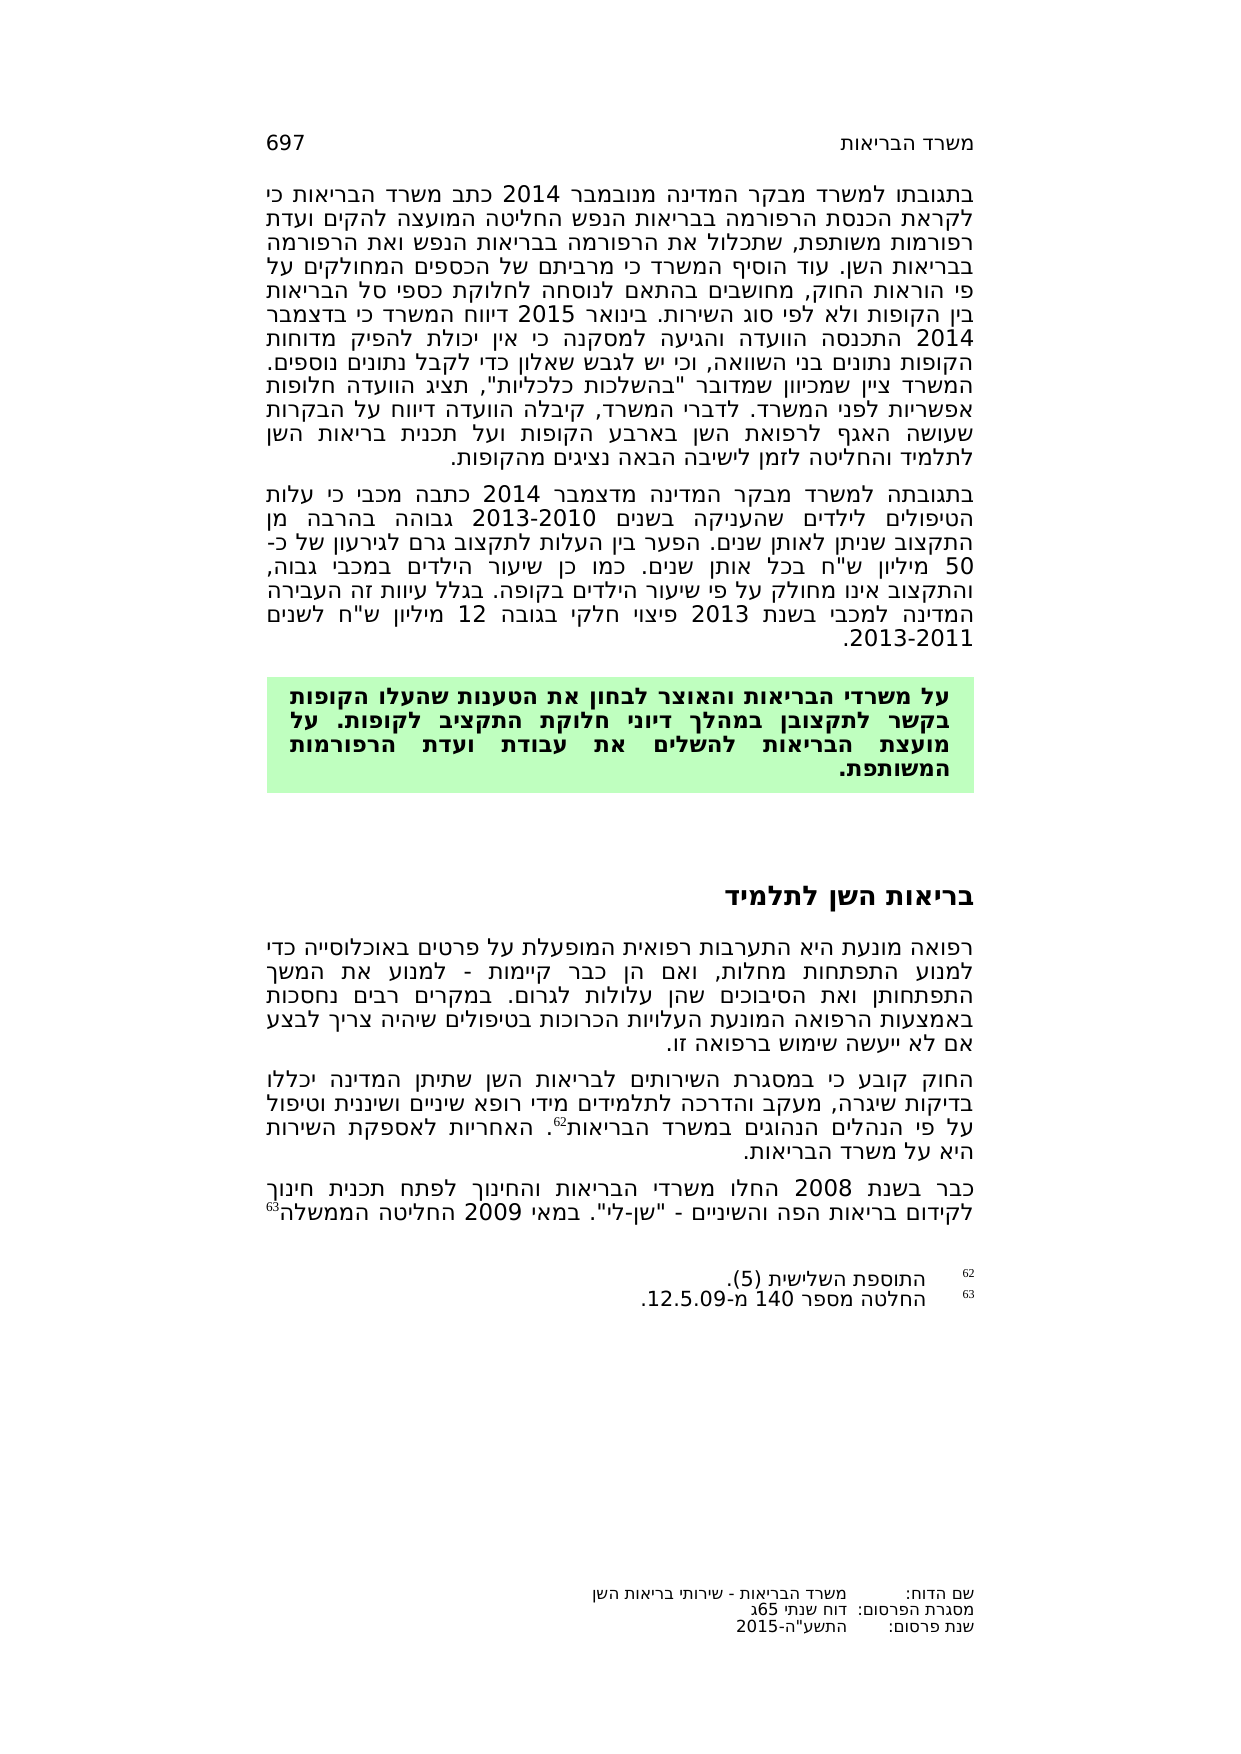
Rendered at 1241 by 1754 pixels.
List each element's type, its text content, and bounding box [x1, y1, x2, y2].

text בתגובתו למשרד מבקר המדינה מנובמבר 2014 כתב משרד הבריאות כי לקראת הכנסת הרפורמה בבריאות הנפש החליטה המועצה להקים ועדת רפורמות משותפת, שתכלול את הרפורמה בבריאות הנפש ואת הרפורמה בבריאות השן. עוד הוסיף המשרד כי מרביתם של הכספים המחולקים על פי הוראות החוק, מחושבים בהתאם לנוסחה לחלוקת כספי סל הבריאות בין הקופות ולא לפי סוג השירות. בינואר 2015 דיווח המשרד כי בדצמבר 2014 התכנסה הוועדה והגיעה למסקנה כי אין יכולת להפיק מדוחות הקופות נתונים בני השוואה, וכי יש לגבש שאלון כדי לקבל נתונים נוספים. המשרד ציין שמכיוון שמדובר "בהשלכות כלכליות", תציג הוועדה חלופות אפשריות לפני המשרד. לדברי המשרד, קיבלה הוועדה דיווח על הבקרות שעושה האגף לרפואת השן בארבע הקופות ועל תכנית בריאות השן לתלמיד והחליטה לזמן לישיבה הבאה נציגים מהקופות. [266, 183, 974, 471]
text בריאות השן לתלמיד [266, 880, 974, 911]
text בתגובתה למשרד מבקר המדינה מדצמבר 2014 כתבה מכבי כי עלות הטיפולים לילדים שהעניקה בשנים 2013-2010 גבוהה בהרבה מן התקצוב שניתן לאותן שנים. הפער בין העלות לתקצוב גרם לגירעון של כ-50 מיליון ש"ח בכל אותן שנים. כמו כן שיעור הילדים במכבי גבוה, והתקצוב אינו מחולק על פי שיעור הילדים בקופה. בגלל עיוות זה העבירה המדינה למכבי בשנת 2013 פיצוי חלקי בגובה 12 מיליון ש"ח לשנים 2013-2011. [266, 483, 974, 651]
text על משרדי הבריאות והאוצר לבחון את הטענות שהעלו הקופות בקשר לתקצובן במהלך דיוני חלוקת התקציב לקופות. על מועצת הבריאות להשלים את עבודת ועדת הרפורמות המשותפת. [267, 677, 974, 793]
text כבר בשנת 2008 החלו משרדי הבריאות והחינוך לפתח תכנית חינוך לקידום בריאות הפה והשיניים - "שן-לי". במאי 2009 החליטה הממשלה כי המדינה תממן באופן מלא את שירותי בריאות השן לתלמידים לצורכי מניעה בסיסית. [266, 1177, 974, 1225]
text רפואה מונעת היא התערבות רפואית המופעלת על פרטים באוכלוסייה כדי למנוע התפתחות מחלות, ואם הן כבר קיימות - למנוע את המשך התפתחותן ואת הסיבוכים שהן עלולות לגרום. במקרים רבים נחסכות באמצעות הרפואה המונעת העלויות הכרוכות בטיפולים שיהיה צריך לבצע אם לא ייעשה שימוש ברפואה זו. [266, 936, 974, 1056]
text החוק קובע כי במסגרת השירותים לבריאות השן שתיתן המדינה יכללו בדיקות שיגרה, מעקב והדרכה לתלמידים מידי רופא שיניים ושיננית וטיפול על פי הנהלים הנהוגים במשרד הבריאות. האחריות לאספקת השירות היא על משרד הבריאות. [266, 1068, 974, 1164]
